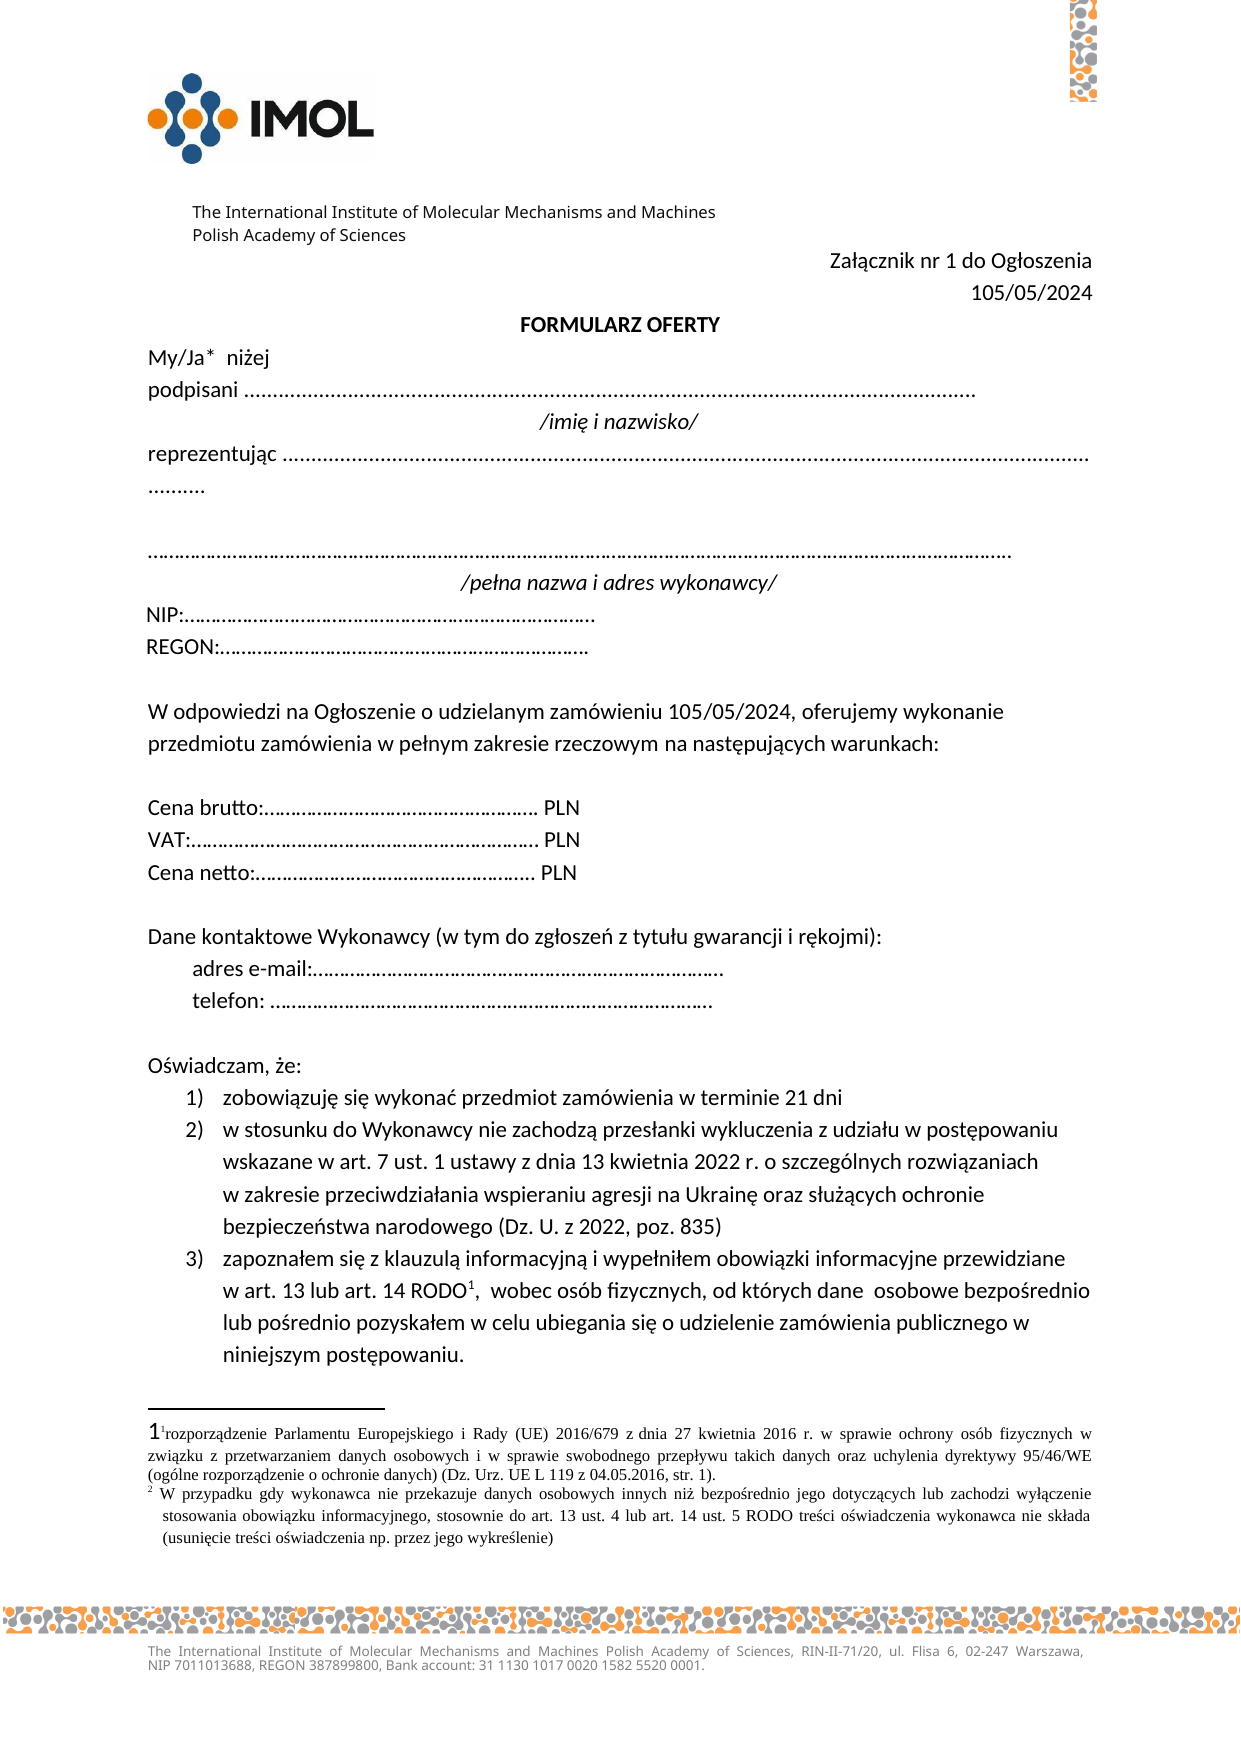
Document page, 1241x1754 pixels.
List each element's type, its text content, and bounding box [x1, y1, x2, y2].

text /pełna nazwa i adres wykonawcy/ [148, 568, 1093, 596]
text Załącznik nr 1 do Ogłoszenia [148, 246, 1093, 274]
picture [147, 73, 374, 164]
text Cena netto:…………………………………………….. PLN [148, 858, 1093, 886]
picture [3, 1605, 1240, 1634]
text Cena brutto:……………………………………………. PLN [148, 793, 1093, 821]
text REGON:……………………………………………………………. [146, 632, 1093, 661]
text adres e-mail:…………………………………………………………………… [192, 954, 1093, 982]
text reprezentując ...................................................................................................................................................... [148, 439, 1093, 499]
list w stosunku do Wykonawcy nie zachodzą przesłanki wykluczenia z udziału w postępowaniu wskazane w art. 7 ust. 1 ustawy z dnia 13 kwietnia 2022 r. o szczególnych rozwiązaniach w zakresie przeciwdziałania wspieraniu agresji na Ukrainę oraz służących ochronie bezpieczeństwa narodowego (Dz. U. z 2022, poz. 835) [185, 1115, 1093, 1240]
text /imię i nazwisko/ [148, 407, 1093, 435]
text telefon: ………………………………………………………………………… [192, 987, 1093, 1014]
text NIP:…………………………………………………………………… [146, 600, 1093, 628]
text FORMULARZ OFERTY [148, 311, 1093, 339]
list zapoznałem się z klauzulą informacyjną i wypełniłem obowiązki informacyjne przewidziane w art. 13 lub art. 14 RODO, wobec osób fizycznych, od których dane osobowe bezpośrednio lub pośrednio pozyskałem w celu ubiegania się o udzielenie zamówienia publicznego w niniejszym postępowaniu. [185, 1244, 1093, 1369]
text Dane kontaktowe Wykonawcy (w tym do zgłoszeń z tytułu gwarancji i rękojmi): [148, 922, 1093, 950]
text Oświadczam, że: [148, 1051, 1093, 1079]
picture [1070, 0, 1097, 101]
list zobowiązuję się wykonać przedmiot zamówienia w terminie 21 dni [185, 1083, 1093, 1111]
text W odpowiedzi na Ogłoszenie o udzielanym zamówieniu 105/05/2024, oferujemy wykonanie przedmiotu zamówienia w pełnym zakresie rzeczowym na następujących warunkach: [148, 697, 1093, 757]
text My/Ja* niżej podpisani ............................................................................................................................... [148, 343, 1093, 403]
text VAT:………………………………………………………… PLN [148, 826, 1093, 854]
text 105/05/2024 [148, 278, 1093, 306]
text ……………………………………………………………………………………………………………………………………………….. [148, 536, 1093, 564]
